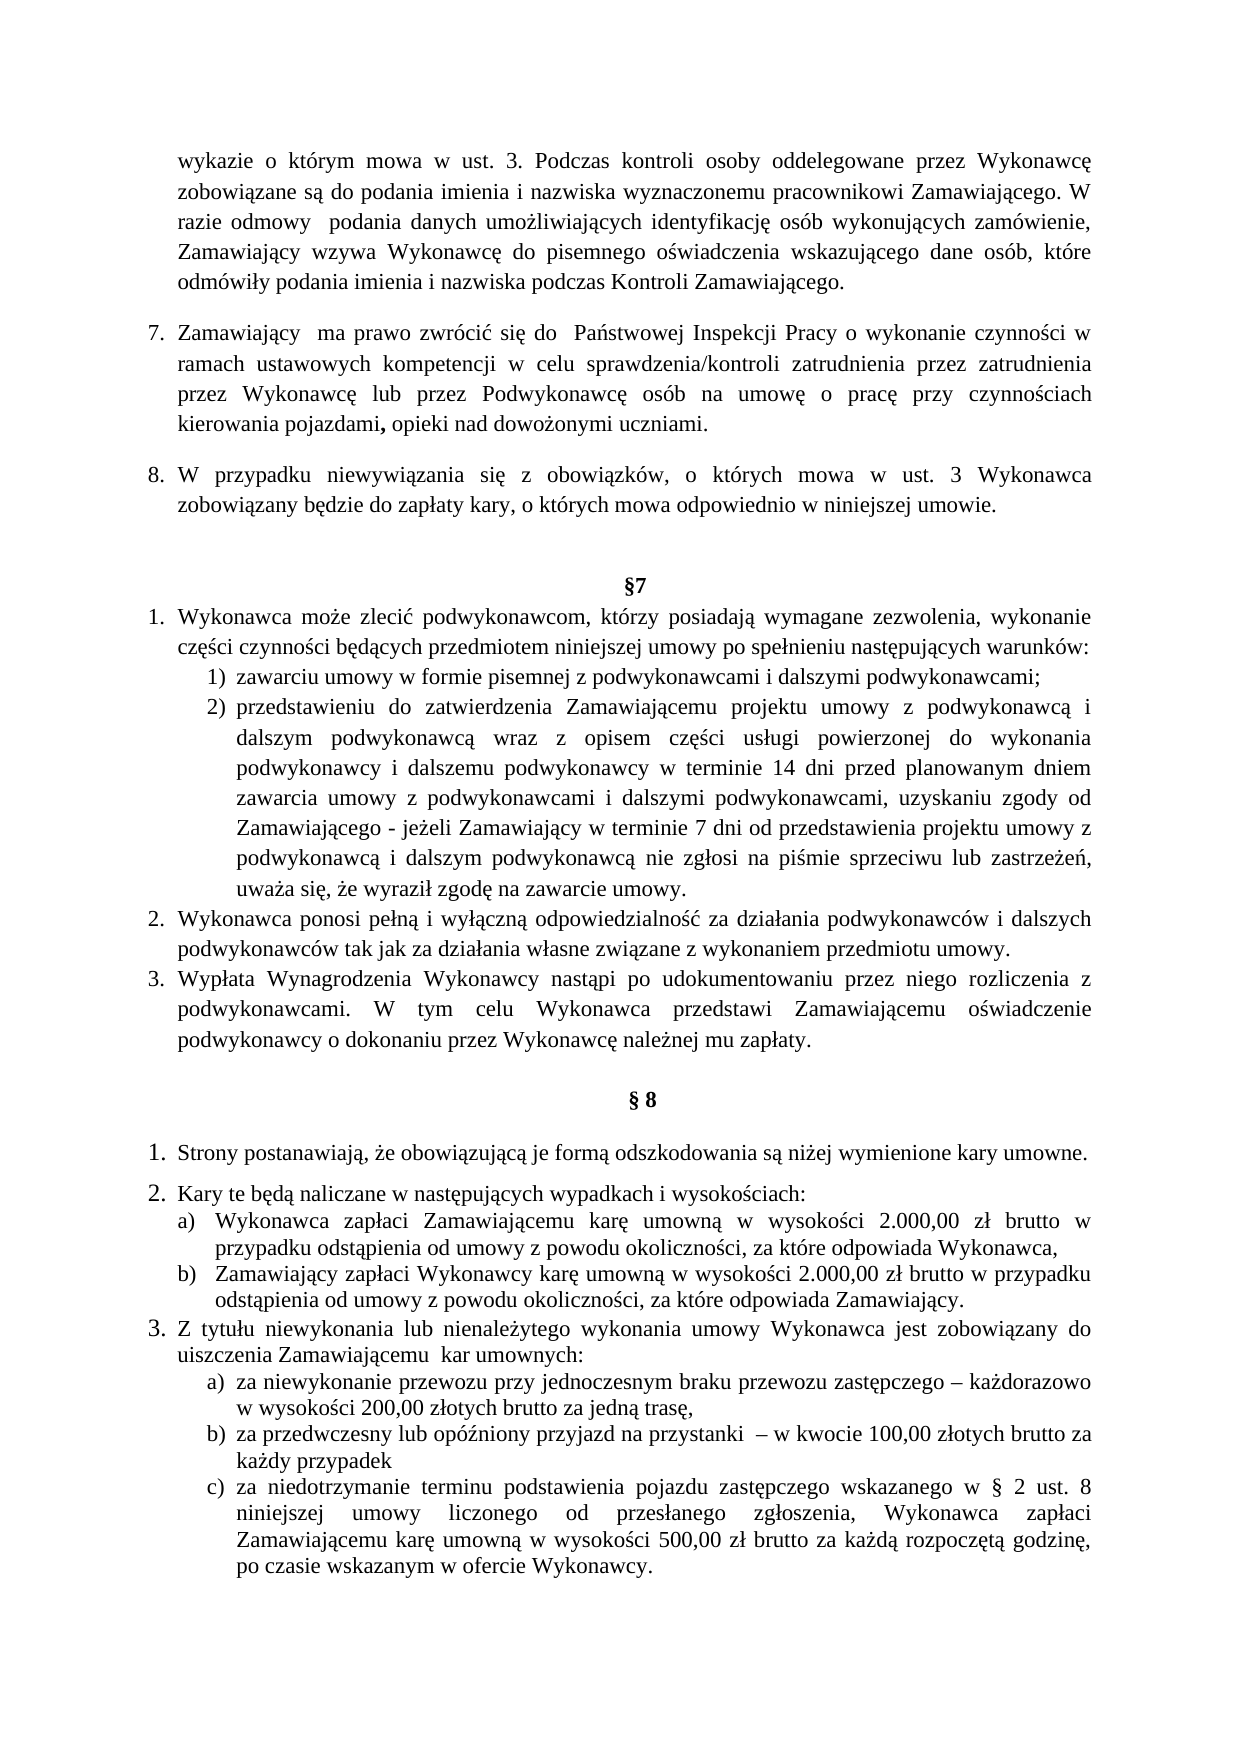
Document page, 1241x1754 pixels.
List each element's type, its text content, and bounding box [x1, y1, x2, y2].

list Zamawiający zapłaci Wykonawcy karę umowną w wysokości 2.000,00 zł brutto w przypadku odstąpienia od umowy z powodu okoliczności, za które odpowiada Zamawiający. [177, 1260, 1093, 1313]
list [162, 148, 1093, 295]
list Wykonawca ponosi pełną i wyłączną odpowiedzialność za działania podwykonawców i dalszych podwykonawców tak jak za działania własne związane z wykonaniem przedmiotu umowy. [148, 905, 1093, 961]
list Z tytułu niewykonania lub nienależytego wykonania umowy Wykonawca jest zobowiązany do uiszczenia Zamawiającemu kar umownych: [148, 1313, 1093, 1368]
list za niedotrzymanie terminu podstawienia pojazdu zastępczego wskazanego w § 2 ust. 8 niniejszej umowy liczonego od przesłanego zgłoszenia, Wykonawca zapłaci Zamawiającemu karę umowną w wysokości 500,00 zł brutto za każdą rozpoczętą godzinę, po czasie wskazanym w ofercie Wykonawcy. [207, 1473, 1093, 1578]
list Kary te będą naliczane w następujących wypadkach i wysokościach: [148, 1178, 1093, 1207]
list za niewykonanie przewozu przy jednoczesnym braku przewozu zastępczego – każdorazowo w wysokości 200,00 złotych brutto za jedną trasę, [207, 1368, 1093, 1420]
list Wykonawca może zlecić podwykonawcom, którzy posiadają wymagane zezwolenia, wykonanie części czynności będących przedmiotem niniejszej umowy po spełnieniu następujących warunków: [148, 603, 1093, 659]
text §7 [177, 573, 1093, 599]
list W przypadku niewywiązania się z obowiązków, o których mowa w ust. 3 Wykonawca zobowiązany będzie do zapłaty kary, o których mowa odpowiednio w niniejszej umowie. [148, 461, 1093, 518]
list za przedwczesny lub opóźniony przyjazd na przystanki – w kwocie 100,00 złotych brutto za każdy przypadek [207, 1420, 1093, 1473]
list Wykonawca zapłaci Zamawiającemu karę umowną w wysokości 2.000,00 zł brutto w przypadku odstąpienia od umowy z powodu okoliczności, za które odpowiada Wykonawca, [177, 1207, 1093, 1260]
list zawarciu umowy w formie pisemnej z podwykonawcami i dalszymi podwykonawcami; [207, 663, 1093, 689]
list Strony postanawiają, że obowiązującą je formą odszkodowania są niżej wymienione kary umowne. [148, 1137, 1093, 1166]
list Zamawiający ma prawo zwrócić się do Państwowej Inspekcji Pracy o wykonanie czynności w ramach ustawowych kompetencji w celu sprawdzenia/kontroli zatrudnienia przez zatrudnienia przez Wykonawcę lub przez Podwykonawcę osób na umowę o pracę przy czynnościach kierowania pojazdami, opieki nad dowożonymi uczniami. [148, 319, 1093, 436]
list przedstawieniu do zatwierdzenia Zamawiającemu projektu umowy z podwykonawcą i dalszym podwykonawcą wraz z opisem części usługi powierzonej do wykonania podwykonawcy i dalszemu podwykonawcy w terminie 14 dni przed planowanym dniem zawarcia umowy z podwykonawcami i dalszymi podwykonawcami, uzyskaniu zgody od Zamawiającego - jeżeli Zamawiający w terminie 7 dni od przedstawienia projektu umowy z podwykonawcą i dalszym podwykonawcą nie zgłosi na piśmie sprzeciwu lub zastrzeżeń, uważa się, że wyraził zgodę na zawarcie umowy. [207, 693, 1093, 901]
list Wypłata Wynagrodzenia Wykonawcy nastąpi po udokumentowaniu przez niego rozliczenia z podwykonawcami. W tym celu Wykonawca przedstawi Zamawiającemu oświadczenie podwykonawcy o dokonaniu przez Wykonawcę należnej mu zapłaty. [148, 965, 1093, 1052]
text § 8 [192, 1086, 1093, 1112]
